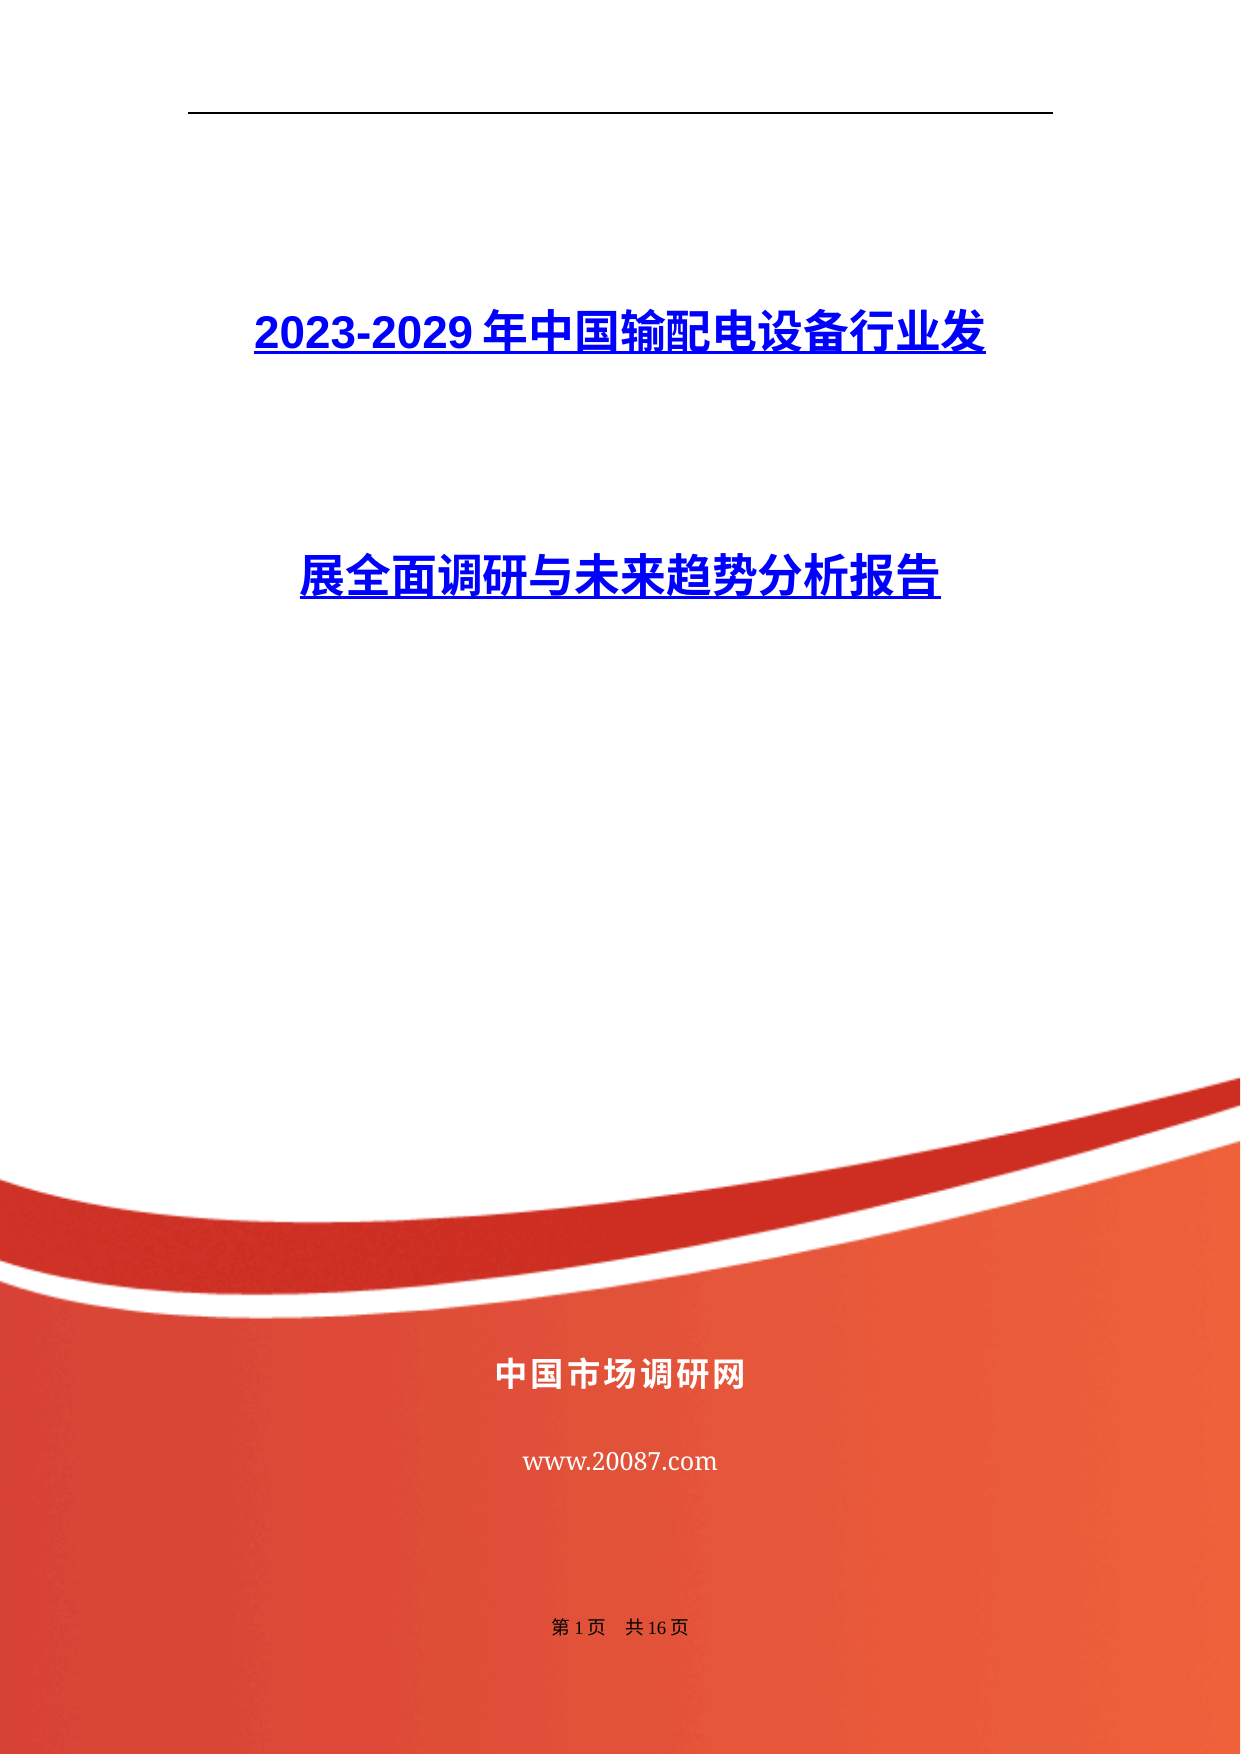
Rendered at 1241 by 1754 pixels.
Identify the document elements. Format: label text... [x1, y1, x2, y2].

text www.20087.com [187, 1428, 1053, 1493]
picture [0, 1006, 1241, 1754]
table_header 2023-2029年中国输配电设备行业发展全面调研与未来趋势分析报告 [188, 207, 1053, 773]
subtitle 中国市场调研网 [187, 1339, 1053, 1404]
